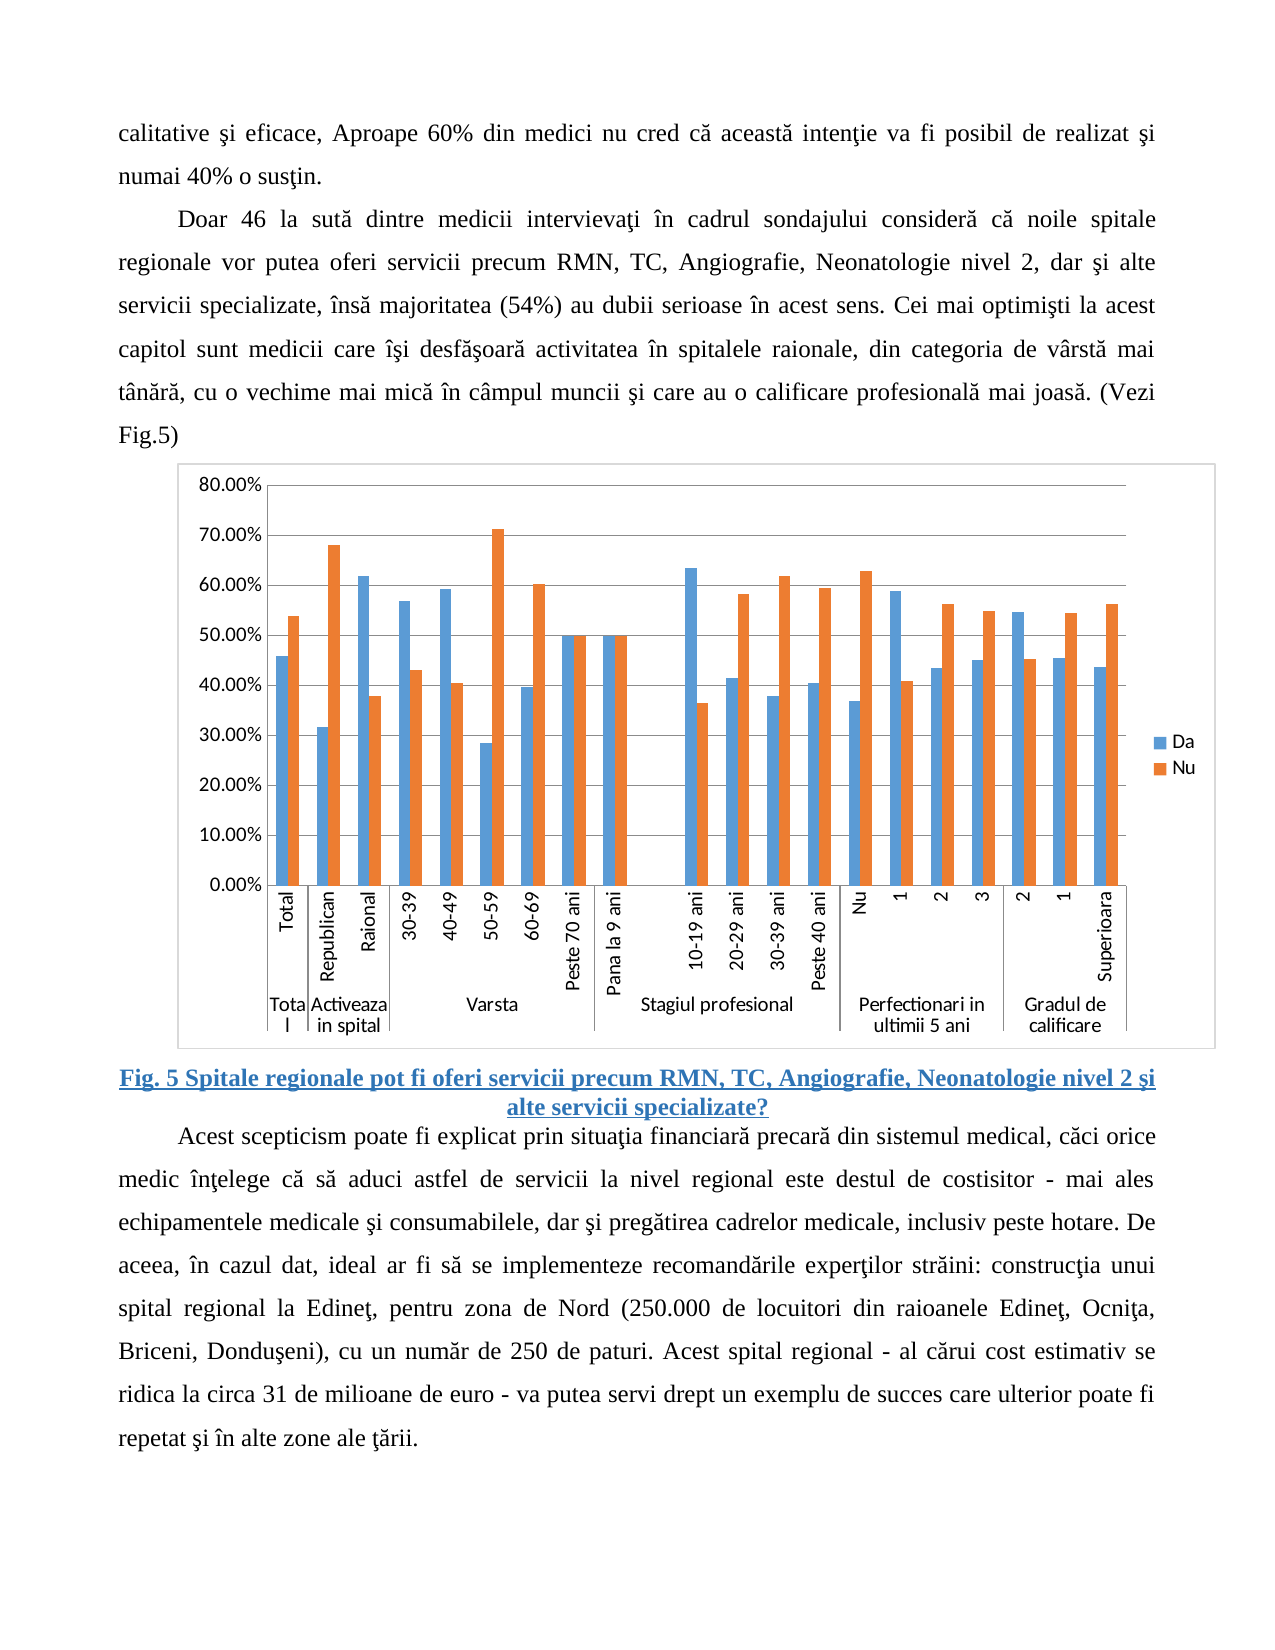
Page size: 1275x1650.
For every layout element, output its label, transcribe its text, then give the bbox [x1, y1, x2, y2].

text Fig. 5 Spitale regionale pot fi oferi servicii precum RMN, TC, Angiografie, Neonatologie nivel 2 şi alte servicii specializate? [118, 1063, 1157, 1121]
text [118, 118, 1157, 190]
text Acest scepticism poate fi explicat prin situaţia financiară precară din sistemul medical, căci orice medic înţelege că să aduci astfel de servicii la nivel regional este destul de costisitor - mai ales echipamentele medicale şi consumabilele, dar şi pregătirea cadrelor medicale, inclusiv peste hotare. De aceea, în cazul dat, ideal ar fi să se implementeze recomandările experţilor străini: construcţia unui spital regional la Edineţ, pentru zona de Nord (250.000 de locuitori din raioanele Edineţ, Ocniţa, Briceni, Donduşeni), cu un număr de 250 de paturi. Acest spital regional - al cărui cost estimativ se ridica la circa 31 de milioane de euro - va putea servi drept un exemplu de succes care ulterior poate fi repetat şi în alte zone ale ţării. [118, 1121, 1157, 1451]
text Doar 46 la sută dintre medicii intervievaţi în cadrul sondajului consideră că noile spitale regionale vor putea oferi servicii precum RMN, TC, Angiografie, Neonatologie nivel 2, dar şi alte servicii specializate, însă majoritatea (54%) au dubii serioase în acest sens. Cei mai optimişti la acest capitol sunt medicii care îşi desfăşoară activitatea în spitalele raionale, din categoria de vârstă mai tânără, cu o vechime mai mică în câmpul muncii şi care au o calificare profesională mai joasă. (Vezi Fig.5) [118, 204, 1157, 449]
